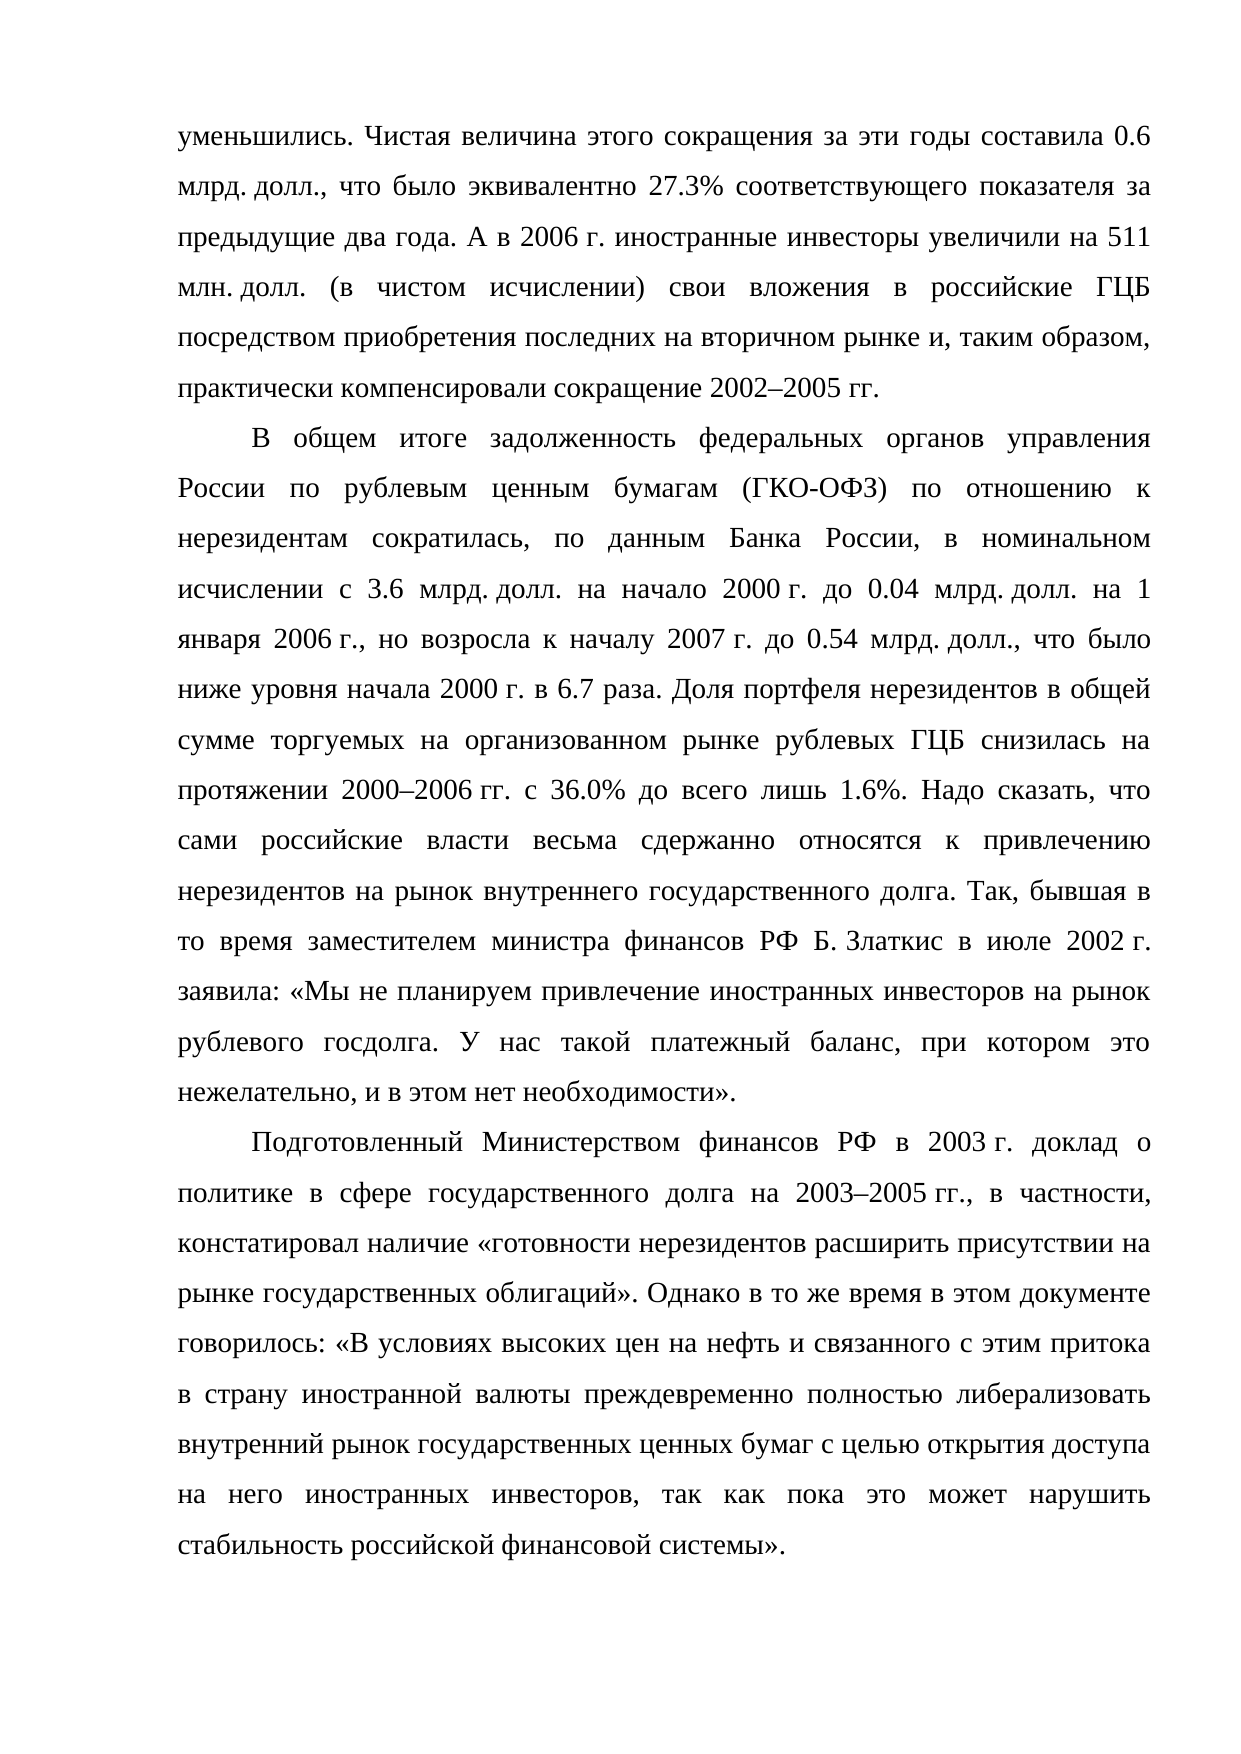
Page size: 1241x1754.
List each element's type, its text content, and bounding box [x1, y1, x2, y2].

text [177, 118, 1152, 403]
text В общем итоге задолженность федеральных органов управления России по рублевым ценным бумагам (ГКО-ОФЗ) по отношению к нерезидентам сократилась, по данным Банка России, в номинальном исчислении с 3.6 млрд. долл. на начало 2000 г. до 0.04 млрд. долл. на 1 января 2006 г., но возросла к началу 2007 г. до 0.54 млрд. долл., что было ниже уровня начала 2000 г. в 6.7 раза. Доля портфеля нерезидентов в общей сумме торгуемых на организованном рынке рублевых ГЦБ снизилась на протяжении 2000–2006 гг. с 36.0% до всего лишь 1.6%. Надо сказать, что сами российские власти весьма сдержанно относятся к привлечению нерезидентов на рынок внутреннего государственного долга. Так, бывшая в то время заместителем министра финансов РФ Б. Златкис в июле 2002 г. заявила: «Мы не планируем привлечение иностранных инвесторов на рынок рублевого госдолга. У нас такой платежный баланс, при котором это нежелательно, и в этом нет необходимости». [177, 420, 1152, 1108]
text Подготовленный Министерством финансов РФ в 2003 г. доклад о политике в сфере государственного долга на 2003–2005 гг., в частности, констатировал наличие «готовности нерезидентов расширить присутствии на рынке государственных облигаций». Однако в то же время в этом документе говорилось: «В условиях высоких цен на нефть и связанного с этим притока в страну иностранной валюты преждевременно полностью либерализовать внутренний рынок государственных ценных бумаг с целью открытия доступа на него иностранных инвесторов, так как пока это может нарушить стабильность российской финансовой системы». [177, 1124, 1152, 1560]
